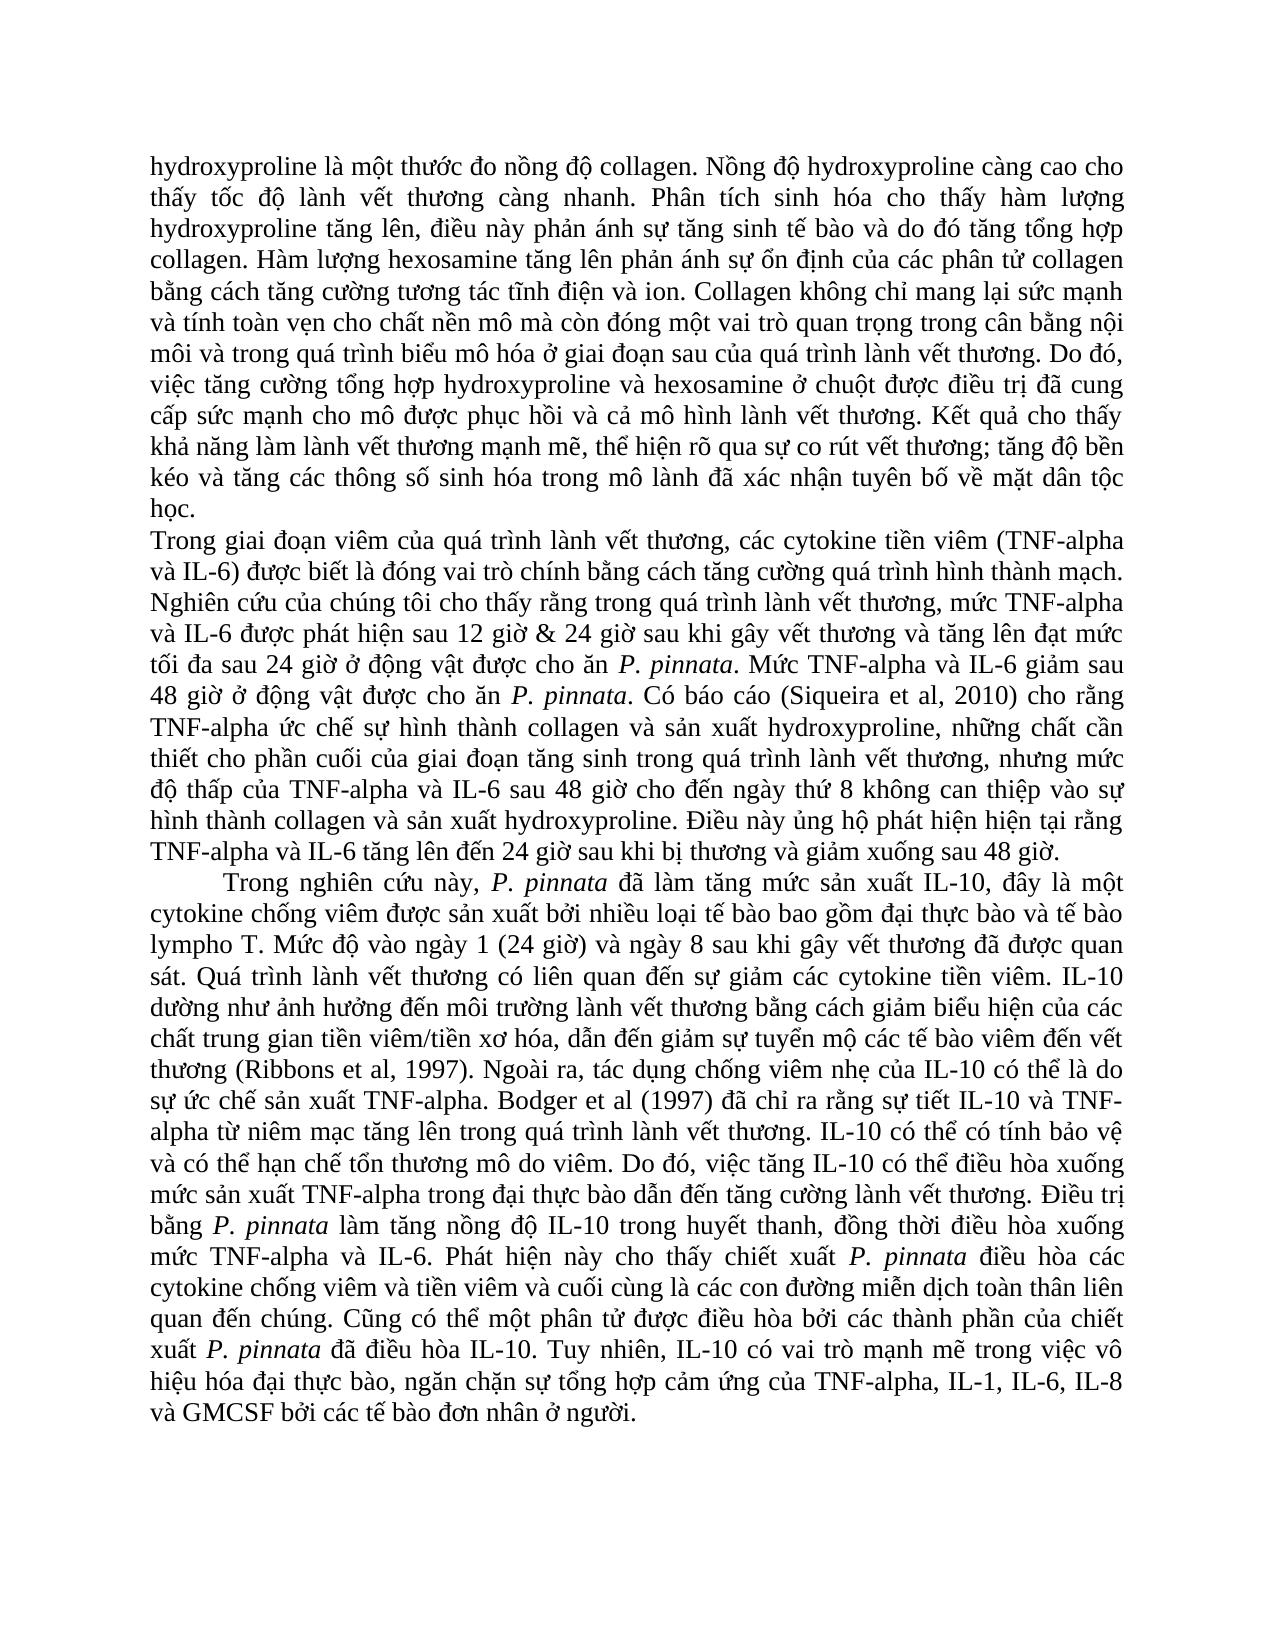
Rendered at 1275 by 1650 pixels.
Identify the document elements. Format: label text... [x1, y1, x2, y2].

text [150, 150, 1125, 524]
text Trong nghiên cứu này, P. pinnata đã làm tăng mức sản xuất IL-10, đây là một cytokine chống viêm được sản xuất bởi nhiều loại tế bào bao gồm đại thực bào và tế bào lympho T. Mức độ vào ngày 1 (24 giờ) và ngày 8 sau khi gây vết thương đã được quan sát. Quá trình lành vết thương có liên quan đến sự giảm các cytokine tiền viêm. IL-10 dường như ảnh hưởng đến môi trường lành vết thương bằng cách giảm biểu hiện của các chất trung gian tiền viêm/tiền xơ hóa, dẫn đến giảm sự tuyển mộ các tế bào viêm đến vết thương (Ribbons et al, 1997). Ngoài ra, tác dụng chống viêm nhẹ của IL-10 có thể là do sự ức chế sản xuất TNF-alpha. Bodger et al (1997) đã chỉ ra rằng sự tiết IL-10 và TNF-alpha từ niêm mạc tăng lên trong quá trình lành vết thương. IL-10 có thể có tính bảo vệ và có thể hạn chế tổn thương mô do viêm. Do đó, việc tăng IL-10 có thể điều hòa xuống mức sản xuất TNF-alpha trong đại thực bào dẫn đến tăng cường lành vết thương. Điều trị bằng P. pinnata làm tăng nồng độ IL-10 trong huyết thanh, đồng thời điều hòa xuống mức TNF-alpha và IL-6. Phát hiện này cho thấy chiết xuất P. pinnata điều hòa các cytokine chống viêm và tiền viêm và cuối cùng là các con đường miễn dịch toàn thân liên quan đến chúng. Cũng có thể một phân tử được điều hòa bởi các thành phần của chiết xuất P. pinnata đã điều hòa IL-10. Tuy nhiên, IL-10 có vai trò mạnh mẽ trong việc vô hiệu hóa đại thực bào, ngăn chặn sự tổng hợp cảm ứng của TNF-alpha, IL-1, IL-6, IL-8 và GMCSF bởi các tế bào đơn nhân ở người. [150, 866, 1125, 1427]
text Trong giai đoạn viêm của quá trình lành vết thương, các cytokine tiền viêm (TNF-alpha và IL-6) được biết là đóng vai trò chính bằng cách tăng cường quá trình hình thành mạch. Nghiên cứu của chúng tôi cho thấy rằng trong quá trình lành vết thương, mức TNF-alpha và IL-6 được phát hiện sau 12 giờ & 24 giờ sau khi gây vết thương và tăng lên đạt mức tối đa sau 24 giờ ở động vật được cho ăn P. pinnata. Mức TNF-alpha và IL-6 giảm sau 48 giờ ở động vật được cho ăn P. pinnata. Có báo cáo (Siqueira et al, 2010) cho rằng TNF-alpha ức chế sự hình thành collagen và sản xuất hydroxyproline, những chất cần thiết cho phần cuối của giai đoạn tăng sinh trong quá trình lành vết thương, nhưng mức độ thấp của TNF-alpha và IL-6 sau 48 giờ cho đến ngày thứ 8 không can thiệp vào sự hình thành collagen và sản xuất hydroxyproline. Điều này ủng hộ phát hiện hiện tại rằng TNF-alpha và IL-6 tăng lên đến 24 giờ sau khi bị thương và giảm xuống sau 48 giờ. [150, 524, 1125, 866]
